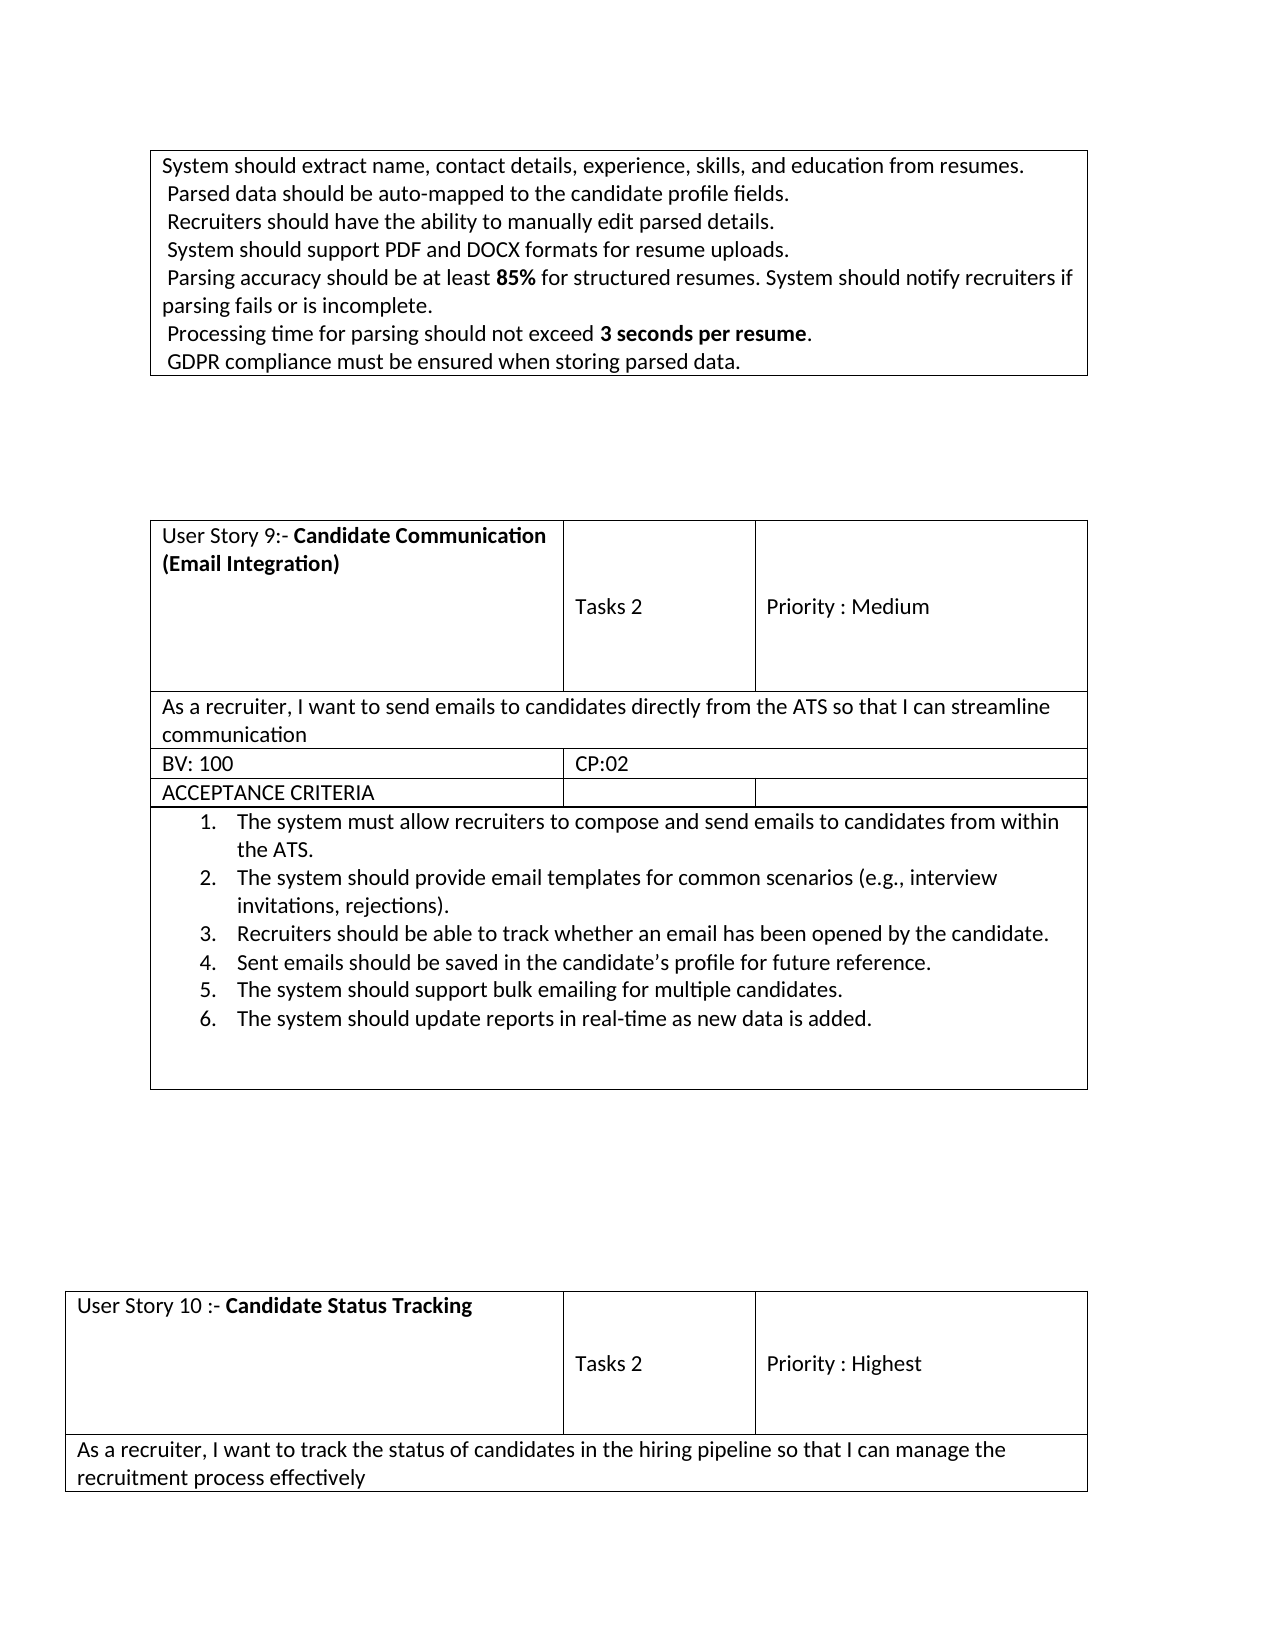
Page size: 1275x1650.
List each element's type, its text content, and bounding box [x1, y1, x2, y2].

table_cell CP:02 [564, 749, 1087, 777]
table_header Tasks 2 [564, 1292, 755, 1434]
table_header Tasks 2 [564, 521, 755, 691]
table_header Priority : Medium [756, 521, 1087, 691]
table_cell [564, 779, 755, 806]
table_cell [756, 779, 1087, 806]
table_cell As a recruiter, I want to track the status of candidates in the hiring pipeline so that I can manage the recruitment process effectively [66, 1435, 1087, 1491]
table_cell ACCEPTANCE CRITERIA [151, 779, 563, 806]
table_header User Story 9:- Candidate Communication (Email Integration) [151, 521, 563, 691]
table_cell As a recruiter, I want to send emails to candidates directly from the ATS so that I can streamline communication [151, 692, 1087, 748]
table_cell BV: 100 [151, 749, 563, 777]
table_cell System should extract name, contact details, experience, skills, and education from resumes. Parsed data should be auto-mapped to the candidate profile fields. Recruiters should have the ability to manually edit parsed details. System should support PDF and DOCX formats for resume uploads. Parsing accuracy should be at least 85% for structured resumes. System should notify recruiters if parsing fails or is incomplete. Processing time for parsing should not exceed 3 seconds per resume. GDPR compliance must be ensured when storing parsed data. [151, 151, 1087, 375]
table_cell The system must allow recruiters to compose and send emails to candidates from within the ATS. The system should provide email templates for common scenarios (e.g., interview invitations, rejections). Recruiters should be able to track whether an email has been opened by the candidate. Sent emails should be saved in the candidate’s profile for future reference. The system should support bulk emailing for multiple candidates. The system should update reports in real-time as new data is added. [151, 808, 1087, 1089]
table_header Priority : Highest [756, 1292, 1087, 1434]
table_header User Story 10 :- Candidate Status Tracking [66, 1292, 563, 1434]
